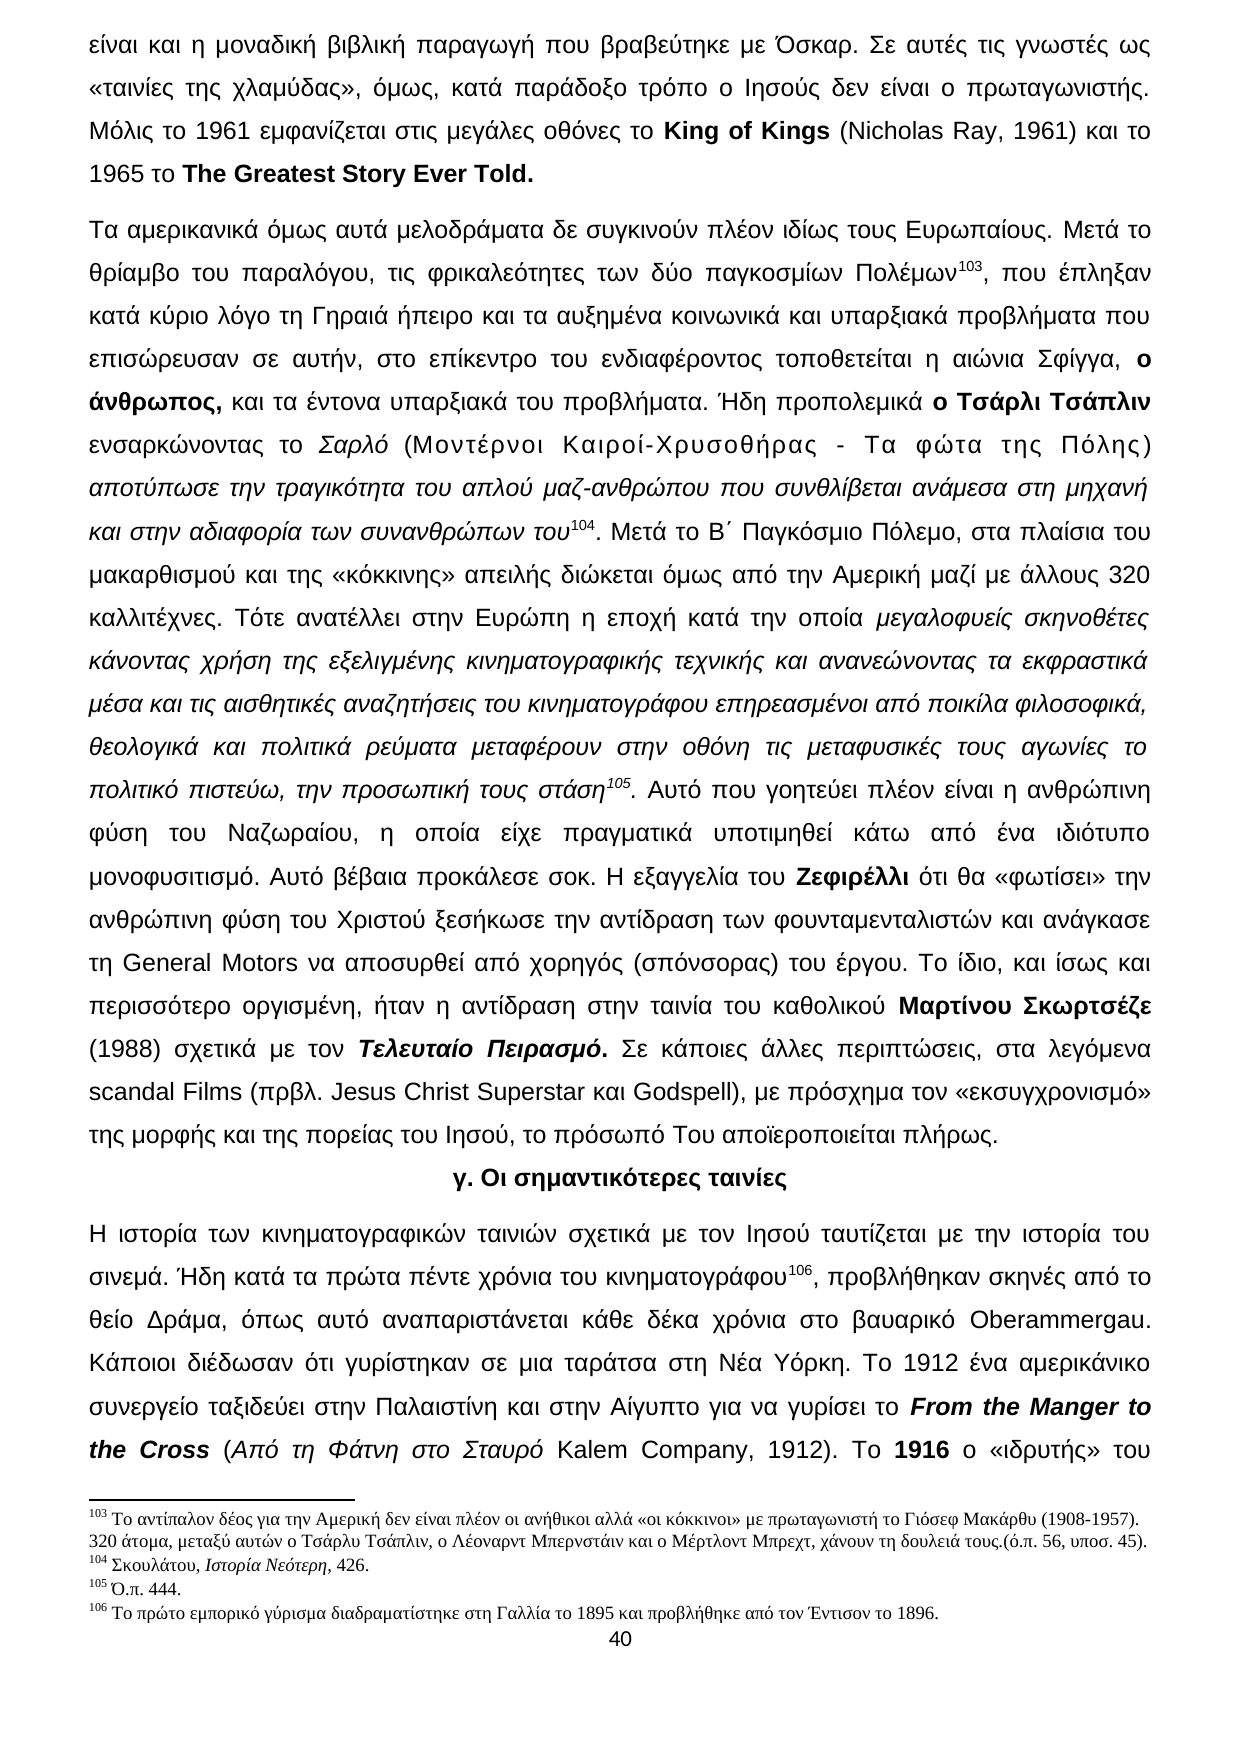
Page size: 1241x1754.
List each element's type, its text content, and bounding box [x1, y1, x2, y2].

subtitle γ. Οι σημαντικότερες ταινίες [89, 1163, 1152, 1192]
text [89, 1219, 1152, 1463]
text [89, 29, 1152, 188]
text Τα αμερικανικά όμως αυτά μελοδράματα δε συγκινούν πλέον ιδίως τους Ευρωπαίους. Μετά το θρίαμβο του παραλόγου, τις φρικαλεότητες των δύο παγκοσμίων Πολέμων, που έπληξαν κατά κύριο λόγο τη Γηραιά ήπειρο και τα αυξημένα κοινωνικά και υπαρξιακά προβλήματα που επισώρευσαν σε αυτήν, στο επίκεντρο του ενδιαφέροντος τοποθετείται η αιώνια Σφίγγα, ο άνθρωπος, και τα έντονα υπαρξιακά του προβλήματα. Ήδη προπολεμικά ο Τσάρλι Τσάπλιν ενσαρκώνοντας το Σαρλό (Μοντέρνοι Καιροί-Χρυσοθήρας - Τα φώτα της Πόλης) αποτύπωσε την τραγικότητα του απλού μαζ-ανθρώπου που συνθλίβεται ανάμεσα στη μηχανή και στην αδιαφορία των συνανθρώπων του. Μετά το Β΄ Παγκόσμιο Πόλεμο, στα πλαίσια του μακαρθισμού και της «κόκκινης» απειλής διώκεται όμως από την Αμερική μαζί με άλλους 320 καλλιτέχνες. Τότε ανατέλλει στην Ευρώπη η εποχή κατά την οποία μεγαλοφυείς σκηνοθέτες κάνοντας χρήση της εξελιγμένης κινηματογραφικής τεχνικής και ανανεώνοντας τα εκφραστικά μέσα και τις αισθητικές αναζητήσεις του κινηματογράφου επηρεασμένοι από ποικίλα φιλοσοφικά, θεολογικά και πολιτικά ρεύματα μεταφέρουν στην οθόνη τις μεταφυσικές τους αγωνίες το πολιτικό πιστεύω, την προσωπική τους στάση. Αυτό που γοητεύει πλέον είναι η ανθρώπινη φύση του Ναζωραίου, η οποία είχε πραγματικά υποτιμηθεί κάτω από ένα ιδιότυπο μονοφυσιτισμό. Αυτό βέβαια προκάλεσε σοκ. Η εξαγγελία του Ζεφιρέλλι ότι θα «φωτίσει» την ανθρώπινη φύση του Χριστού ξεσήκωσε την αντίδραση των φουνταμενταλιστών και ανάγκασε τη General Motors να αποσυρθεί από χορηγός (σπόνσορας) του έργου. Το ίδιο, και ίσως και περισσότερο οργισμένη, ήταν η αντίδραση στην ταινία του καθολικού Μαρτίνου Σκωρτσέζε (1988) σχετικά με τον Τελευταίο πειρασμό. Σε κάποιες άλλες περιπτώσεις, στα λεγόμενα scandal Films (πρβλ. Jesus Christ Superstar και Godspell), με πρόσχημα τον «εκσυγχρονισμό» της μορφής και της πορείας του Ιησού, το πρόσωπό του αποϊεροποιείται πλήρως. [89, 214, 1152, 1149]
